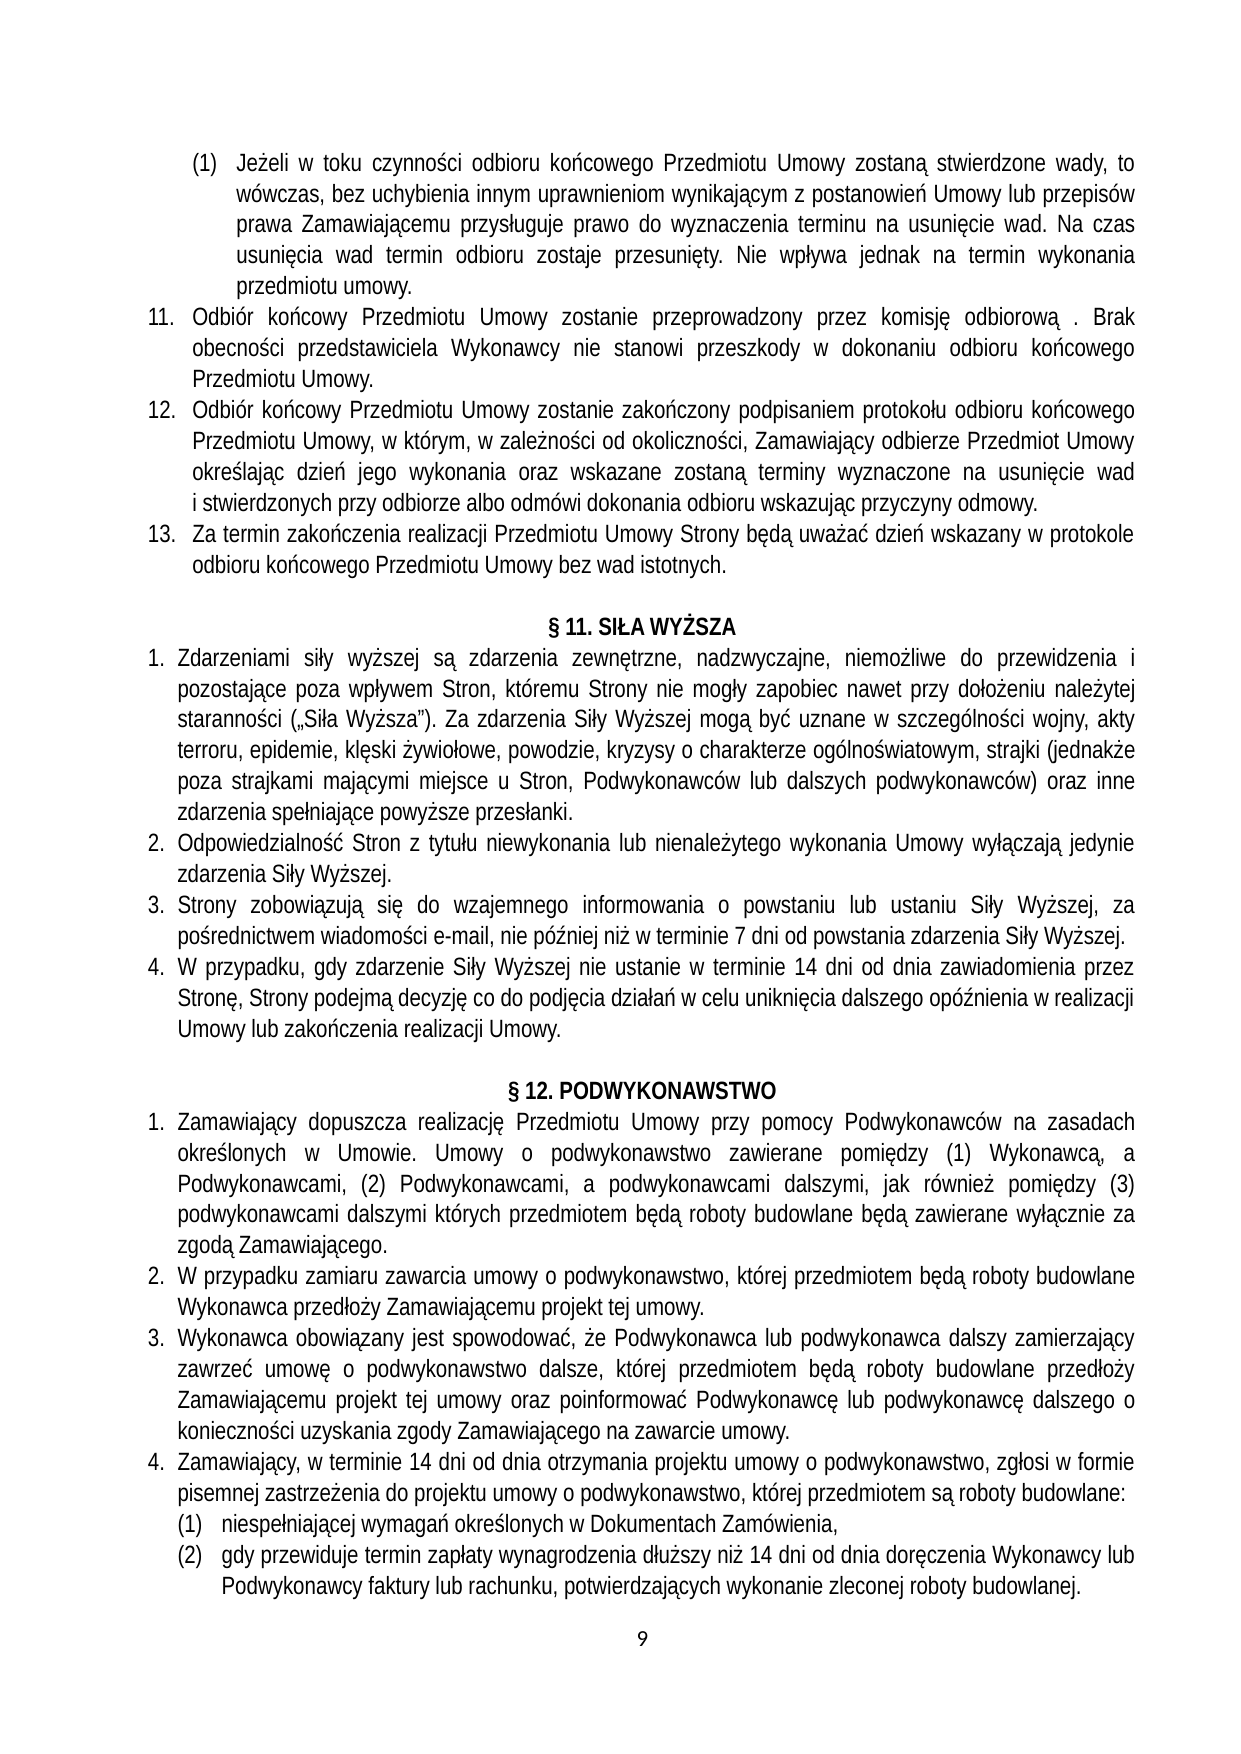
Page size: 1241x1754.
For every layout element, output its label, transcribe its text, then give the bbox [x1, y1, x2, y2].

list niespełniającej wymagań określonych w Dokumentach Zamówienia, [177, 1509, 1137, 1537]
list Strony zobowiązują się do wzajemnego informowania o powstaniu lub ustaniu Siły Wyższej, za pośrednictwem wiadomości e-mail, nie później niż w terminie 7 dni od powstania zdarzenia Siły Wyższej. [148, 890, 1137, 950]
list W przypadku zamiaru zawarcia umowy o podwykonawstwo, której przedmiotem będą roboty budowlane Wykonawca przedłoży Zamawiającemu projekt tej umowy. [148, 1261, 1137, 1321]
text § 11. SIŁA WYŻSZA [148, 612, 1137, 640]
list Odpowiedzialność Stron z tytułu niewykonania lub nienależytego wykonania Umowy wyłączają jedynie zdarzenia Siły Wyższej. [148, 828, 1137, 888]
list W przypadku, gdy zdarzenie Siły Wyższej nie ustanie w terminie 14 dni od dnia zawiadomienia przez Stronę, Strony podejmą decyzję co do podjęcia działań w celu uniknięcia dalszego opóźnienia w realizacji Umowy lub zakończenia realizacji Umowy. [148, 952, 1137, 1042]
list Za termin zakończenia realizacji Przedmiotu Umowy Strony będą uważać dzień wskazany w protokole odbioru końcowego Przedmiotu Umowy bez wad istotnych. [148, 519, 1137, 578]
list gdy przewiduje termin zapłaty wynagrodzenia dłuższy niż 14 dni od dnia doręczenia Wykonawcy lub Podwykonawcy faktury lub rachunku, potwierdzających wykonanie zleconej roboty budowlanej. [177, 1540, 1137, 1599]
list Zamawiający, w terminie 14 dni od dnia otrzymania projektu umowy o podwykonawstwo, zgłosi w formie pisemnej zastrzeżenia do projektu umowy o podwykonawstwo, której przedmiotem są roboty budowlane: [148, 1447, 1137, 1507]
text § 12. PODWYKONAWSTWO [148, 1076, 1137, 1104]
list Odbiór końcowy Przedmiotu Umowy zostanie zakończony podpisaniem protokołu odbioru końcowego Przedmiotu Umowy, w którym, w zależności od okoliczności, Zamawiający odbierze Przedmiot Umowy określając dzień jego wykonania oraz wskazane zostaną terminy wyznaczone na usunięcie wad i stwierdzonych przy odbiorze albo odmówi dokonania odbioru wskazując przyczyny odmowy. [148, 395, 1137, 517]
list Odbiór końcowy Przedmiotu Umowy zostanie przeprowadzony przez komisję odbiorową . Brak obecności przedstawiciela Wykonawcy nie stanowi przeszkody w dokonaniu odbioru końcowego Przedmiotu Umowy. [148, 302, 1137, 393]
list Wykonawca obowiązany jest spowodować, że Podwykonawca lub podwykonawca dalszy zamierzający zawrzeć umowę o podwykonawstwo dalsze, której przedmiotem będą roboty budowlane przedłoży Zamawiającemu projekt tej umowy oraz poinformować Podwykonawcę lub podwykonawcę dalszego o konieczności uzyskania zgody Zamawiającego na zawarcie umowy. [148, 1323, 1137, 1445]
list Zamawiający dopuszcza realizację Przedmiotu Umowy przy pomocy Podwykonawców na zasadach określonych w Umowie. Umowy o podwykonawstwo zawierane pomiędzy (1) Wykonawcą, a Podwykonawcami, (2) Podwykonawcami, a podwykonawcami dalszymi, jak również pomiędzy (3) podwykonawcami dalszymi których przedmiotem będą roboty budowlane będą zawierane wyłącznie za zgodą Zamawiającego. [148, 1107, 1137, 1259]
list Zdarzeniami siły wyższej są zdarzenia zewnętrzne, nadzwyczajne, niemożliwe do przewidzenia i pozostające poza wpływem Stron, któremu Strony nie mogły zapobiec nawet przy dołożeniu należytej staranności („Siła Wyższa”). Za zdarzenia Siły Wyższej mogą być uznane w szczególności wojny, akty terroru, epidemie, klęski żywiołowe, powodzie, kryzysy o charakterze ogólnoświatowym, strajki (jednakże poza strajkami mającymi miejsce u Stron, Podwykonawców lub dalszych podwykonawców) oraz inne zdarzenia spełniające powyższe przesłanki. [148, 643, 1137, 826]
list Jeżeli w toku czynności odbioru końcowego Przedmiotu Umowy zostaną stwierdzone wady, to wówczas, bez uchybienia innym uprawnieniom wynikającym z postanowień Umowy lub przepisów prawa Zamawiającemu przysługuje prawo do wyznaczenia terminu na usunięcie wad. Na czas usunięcia wad termin odbioru zostaje przesunięty. Nie wpływa jednak na termin wykonania przedmiotu umowy. [192, 148, 1137, 300]
